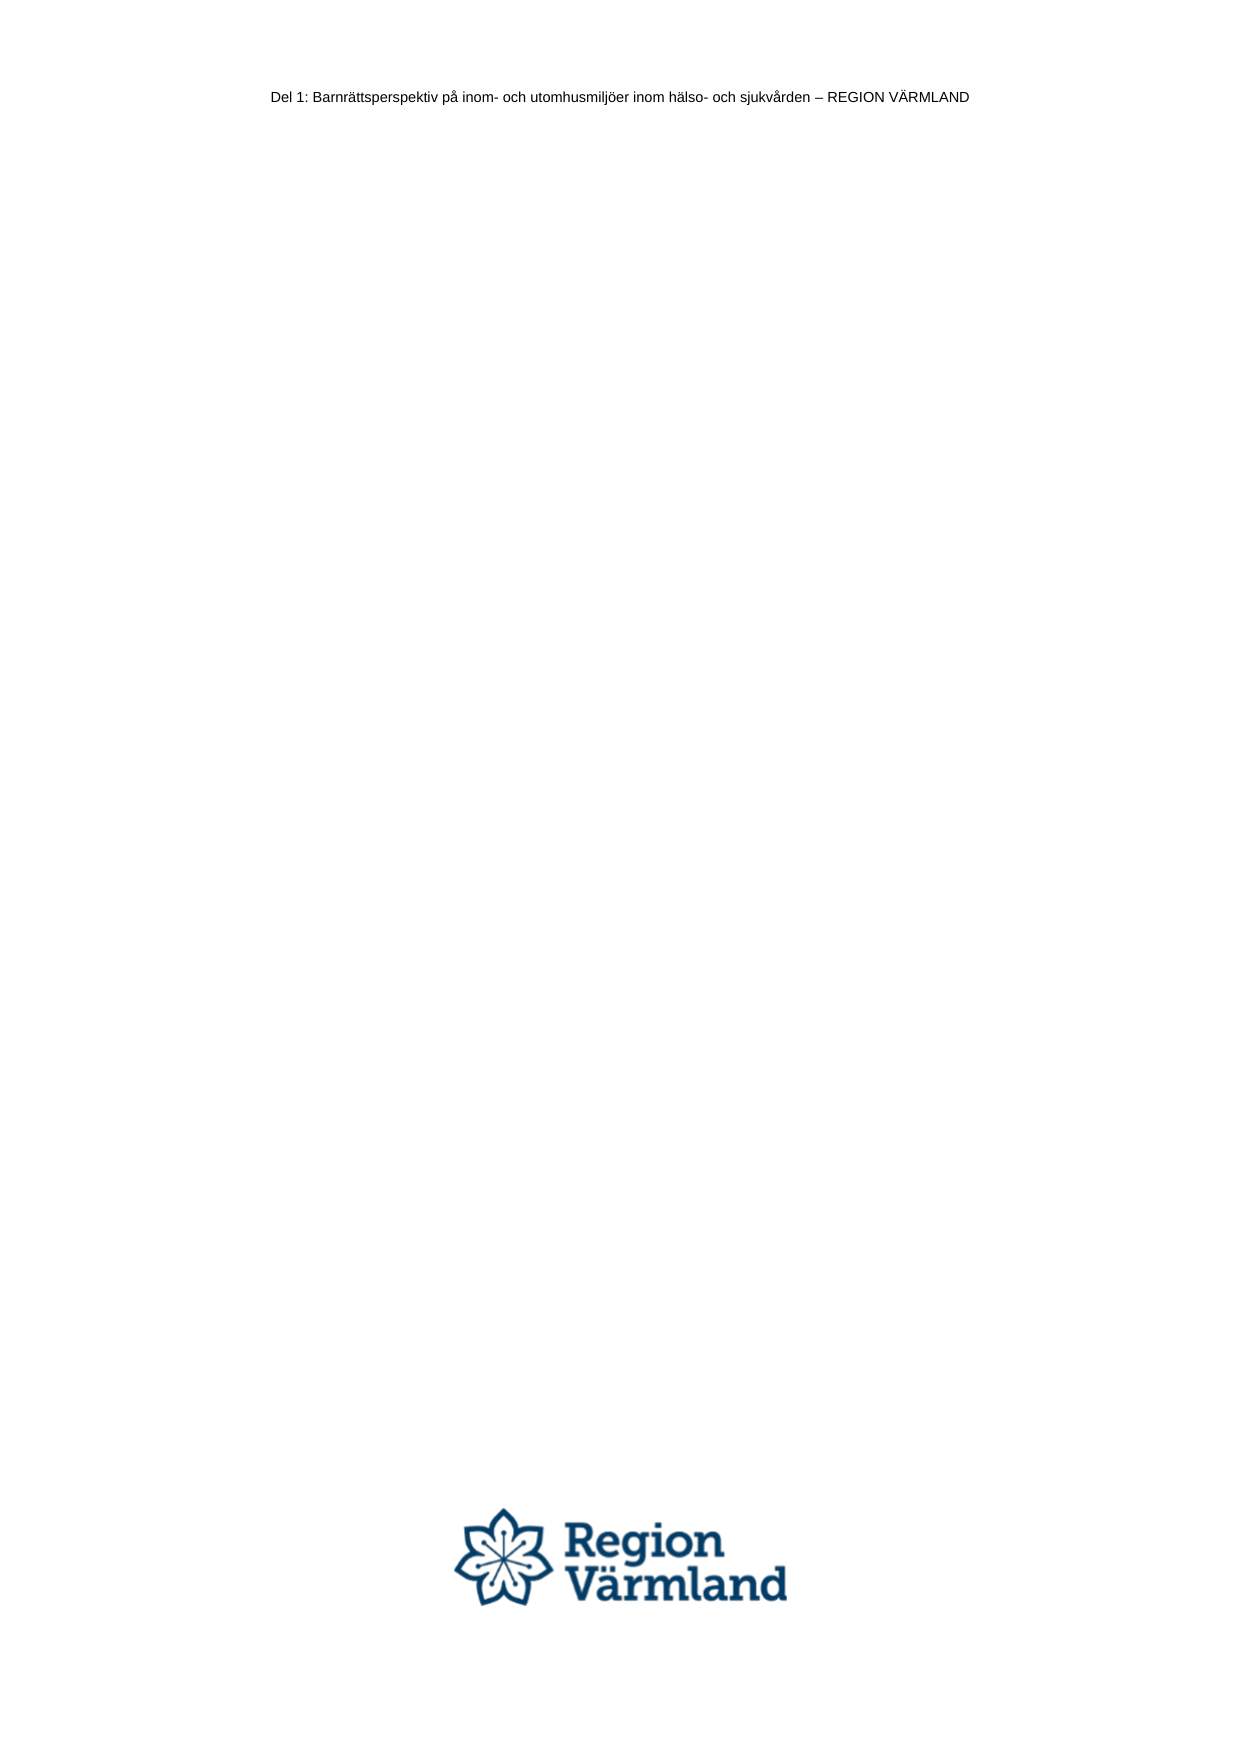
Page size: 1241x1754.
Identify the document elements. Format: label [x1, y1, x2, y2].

table_header [148, 177, 1092, 1624]
picture [453, 1507, 787, 1606]
